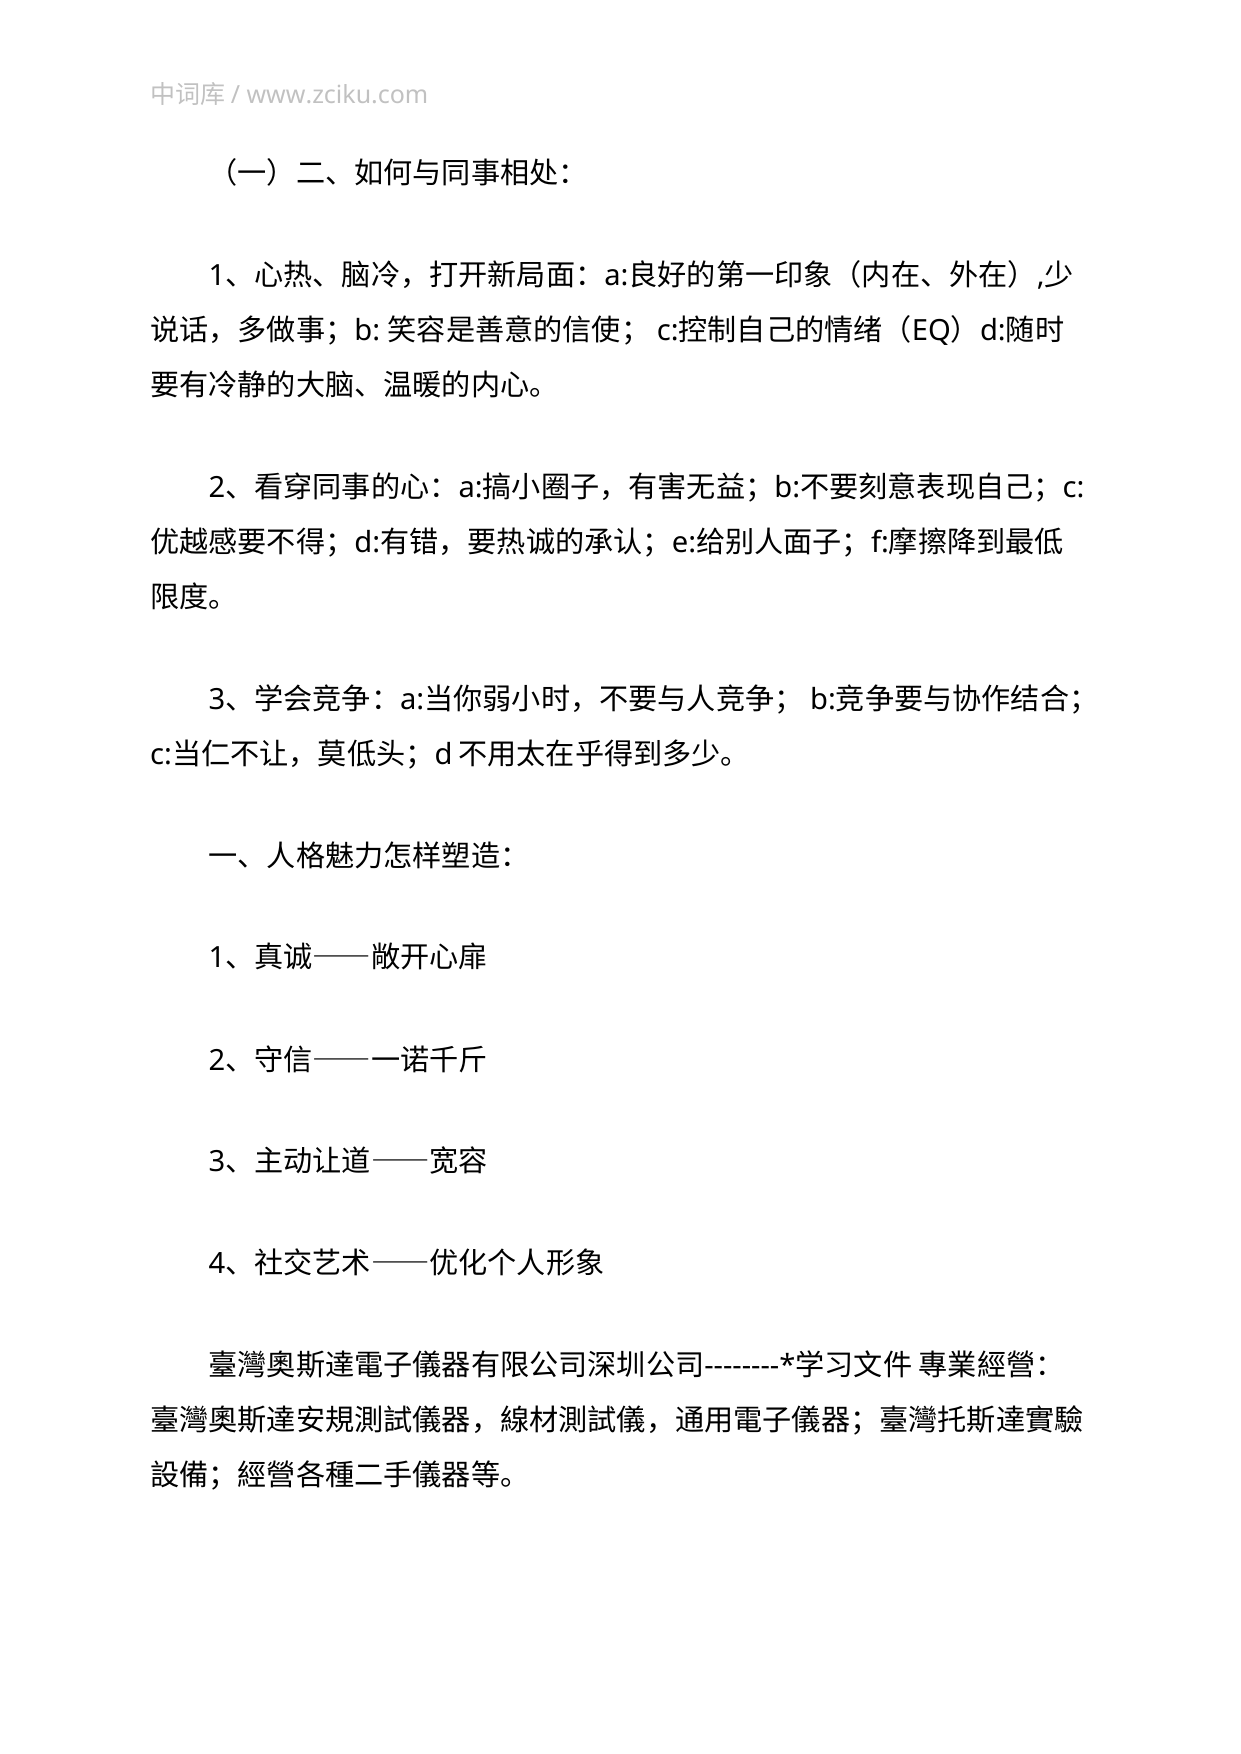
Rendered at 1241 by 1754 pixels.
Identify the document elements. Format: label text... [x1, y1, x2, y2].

text 一、人格魅力怎样塑造： [150, 832, 1090, 874]
text 2、守信——一诺千斤 [150, 1036, 1090, 1078]
text 1、真诚——敞开心扉 [150, 934, 1090, 976]
text 3、学会竞争：a:当你弱小时，不要与人竞争； b:竞争要与协作结合；c:当仁不让，莫低头；d不用太在乎得到多少。 [150, 675, 1090, 773]
text 3、主动让道——宽容 [150, 1138, 1090, 1180]
text 4、社交艺术——优化个人形象 [150, 1240, 1090, 1282]
text 2、看穿同事的心：a:搞小圈子，有害无益；b:不要刻意表现自己；c:优越感要不得；d:有错，要热诚的承认；e:给别人面子；f:摩擦降到最低限度。 [150, 463, 1090, 616]
text 1、心热、脑冷，打开新局面：a:良好的第一印象（内在、外在）,少说话，多做事；b: 笑容是善意的信使； c:控制自己的情绪（EQ）d:随时要有冷静的大脑、温暖的内心。 [150, 252, 1090, 404]
text （一）二、如何与同事相处： [150, 150, 1090, 192]
text 臺灣奧斯達電子儀器有限公司深圳公司--------*学习文件 專業經營：臺灣奧斯達安規測試儀器，線材測試儀，通用電子儀器；臺灣托斯達實驗設備；經營各種二手儀器等。 [150, 1342, 1090, 1494]
